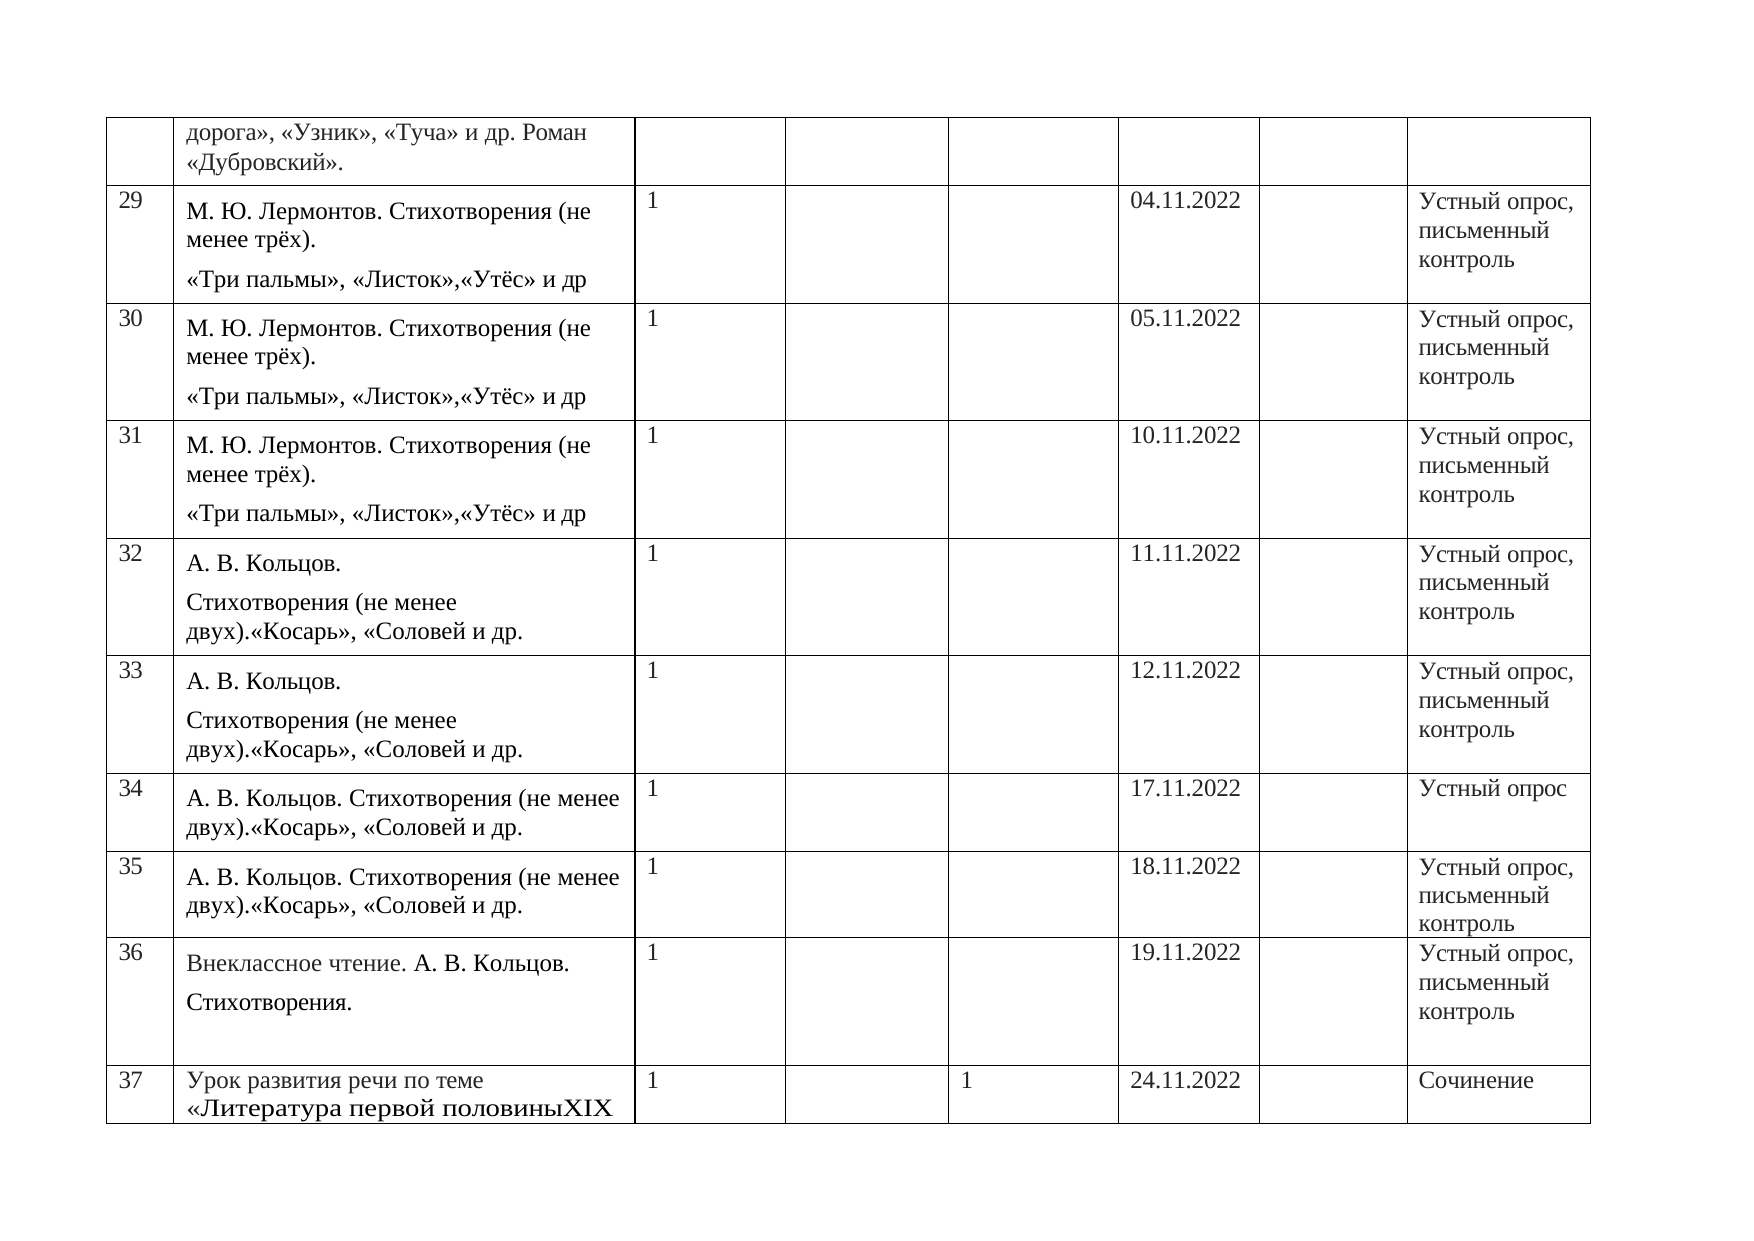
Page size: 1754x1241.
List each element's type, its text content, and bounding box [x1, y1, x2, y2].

table_cell [1260, 656, 1407, 773]
table_cell 1 [636, 1066, 785, 1122]
table_cell [949, 421, 1118, 538]
table_cell 32 [107, 539, 173, 655]
table_cell 30 [107, 304, 173, 420]
table_cell 11.11.2022 [1119, 539, 1259, 655]
table_cell Устный опрос, письменный контроль [1408, 539, 1590, 655]
table_cell [786, 852, 948, 937]
table_cell 17.11.2022 [1119, 774, 1259, 851]
table_cell [949, 774, 1118, 851]
table_cell 18.11.2022 [1119, 852, 1259, 937]
table_cell [1260, 421, 1407, 538]
table_cell А. В. Кольцов. Стихотворения (не менее двух).«Косарь», «Соловей и др. [174, 774, 634, 851]
table_cell 24.11.2022 [1119, 1066, 1259, 1122]
table_cell М. Ю. Лермонтов. Стихотворения (не менее трёх). «Три пальмы», «Листок»,«Утёс» и др [174, 421, 634, 538]
table_cell 37 [107, 1066, 173, 1122]
table_cell Устный опрос [1408, 774, 1590, 851]
table_header [1119, 118, 1259, 185]
table_cell 29 [107, 186, 173, 303]
table_cell 1 [636, 774, 785, 851]
table_cell М. Ю. Лермонтов. Стихотворения (не менее трёх). «Три пальмы», «Листок»,«Утёс» и др [174, 186, 634, 303]
table_cell 36 [107, 938, 173, 1065]
table_cell 1 [636, 304, 785, 420]
table_header дорога», «Узник», «Туча» и др. Роман «Дубровский». [174, 118, 634, 185]
table_cell 12.11.2022 [1119, 656, 1259, 773]
table_header [1260, 118, 1407, 185]
table_header [107, 118, 173, 185]
table_cell Урок развития речи по теме «Литература первой половиныXIX [174, 1066, 634, 1122]
table_cell [1260, 539, 1407, 655]
table_cell [1260, 774, 1407, 851]
table_cell Сочинение [1408, 1066, 1590, 1122]
table_cell [786, 774, 948, 851]
table_cell [1260, 186, 1407, 303]
table_cell [786, 656, 948, 773]
table_cell 1 [636, 852, 785, 937]
table_cell Устный опрос, письменный контроль [1408, 852, 1590, 937]
table_cell 1 [636, 421, 785, 538]
table_cell [1260, 1066, 1407, 1122]
table_header [636, 118, 785, 185]
table_cell 35 [107, 852, 173, 937]
table_cell [786, 938, 948, 1065]
table_cell [1260, 304, 1407, 420]
table_cell Внеклассное чтение. А. В. Кольцов. Стихотворения. [174, 938, 634, 1065]
table_cell А. В. Кольцов. Стихотворения (не менее двух).«Косарь», «Соловей и др. [174, 852, 634, 937]
table_cell [1260, 938, 1407, 1065]
table_cell [949, 304, 1118, 420]
table_cell 04.11.2022 [1119, 186, 1259, 303]
table_cell [786, 304, 948, 420]
table_cell М. Ю. Лермонтов. Стихотворения (не менее трёх). «Три пальмы», «Листок»,«Утёс» и др [174, 304, 634, 420]
table_cell [786, 539, 948, 655]
table_cell 33 [107, 656, 173, 773]
table_cell [949, 656, 1118, 773]
table_cell А. В. Кольцов. Стихотворения (не менее двух).«Косарь», «Соловей и др. [174, 656, 634, 773]
table_cell Устный опрос, письменный контроль [1408, 304, 1590, 420]
table_cell 05.11.2022 [1119, 304, 1259, 420]
table_cell 1 [636, 656, 785, 773]
table_cell Устный опрос, письменный контроль [1408, 938, 1590, 1065]
table_cell 1 [636, 938, 785, 1065]
table_header [949, 118, 1118, 185]
table_cell Устный опрос, письменный контроль [1408, 656, 1590, 773]
table_cell [949, 938, 1118, 1065]
table_cell 10.11.2022 [1119, 421, 1259, 538]
table_cell 1 [949, 1066, 1118, 1122]
table_cell 31 [107, 421, 173, 538]
table_cell [949, 539, 1118, 655]
table_cell [786, 186, 948, 303]
table_cell 1 [636, 186, 785, 303]
table_cell [949, 186, 1118, 303]
table_cell [786, 421, 948, 538]
table_cell [786, 1066, 948, 1122]
table_cell 19.11.2022 [1119, 938, 1259, 1065]
table_cell 1 [636, 539, 785, 655]
table_cell [949, 852, 1118, 937]
table_cell Устный опрос, письменный контроль [1408, 186, 1590, 303]
table_cell [1260, 852, 1407, 937]
table_cell Устный опрос, письменный контроль [1408, 421, 1590, 538]
table_header [1408, 118, 1590, 185]
table_cell 34 [107, 774, 173, 851]
table_header [786, 118, 948, 185]
table_cell А. В. Кольцов. Стихотворения (не менее двух).«Косарь», «Соловей и др. [174, 539, 634, 655]
